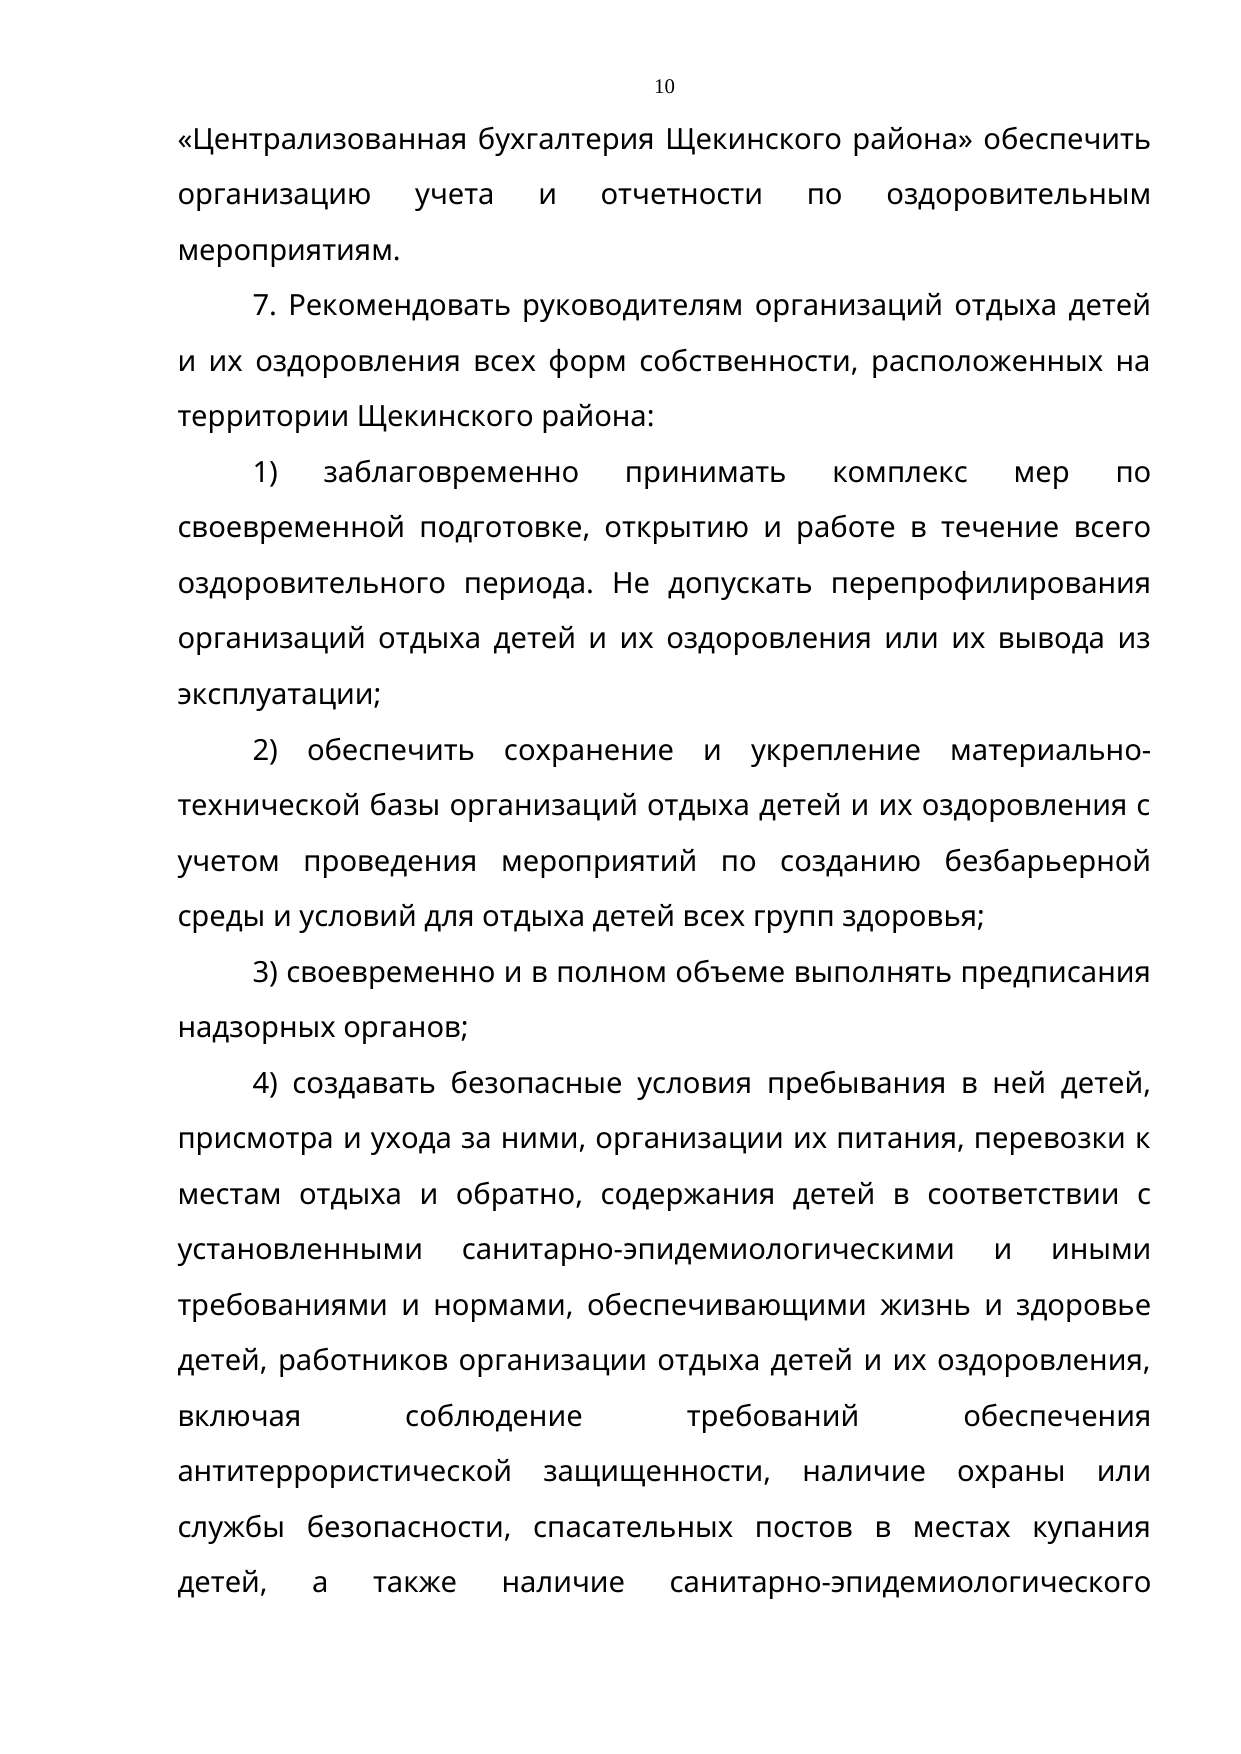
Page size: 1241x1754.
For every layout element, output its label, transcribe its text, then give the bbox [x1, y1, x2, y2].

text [177, 1062, 1152, 1601]
text 7. Рекомендовать руководителям организаций отдыха детей и их оздоровления всех форм собственности, расположенных на территории Щекинского района: [177, 285, 1152, 435]
text 3) своевременно и в полном объеме выполнять предписания надзорных органов; [177, 951, 1152, 1046]
text 1) заблаговременно принимать комплекс мер по своевременной подготовке, открытию и работе в течение всего оздоровительного периода. Не допускать перепрофилирования организаций отдыха детей и их оздоровления или их вывода из эксплуатации; [177, 451, 1152, 713]
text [177, 118, 1152, 269]
text 2) обеспечить сохранение и укрепление материально-технической базы организаций отдыха детей и их оздоровления с учетом проведения мероприятий по созданию безбарьерной среды и условий для отдыха детей всех групп здоровья; [177, 729, 1152, 935]
